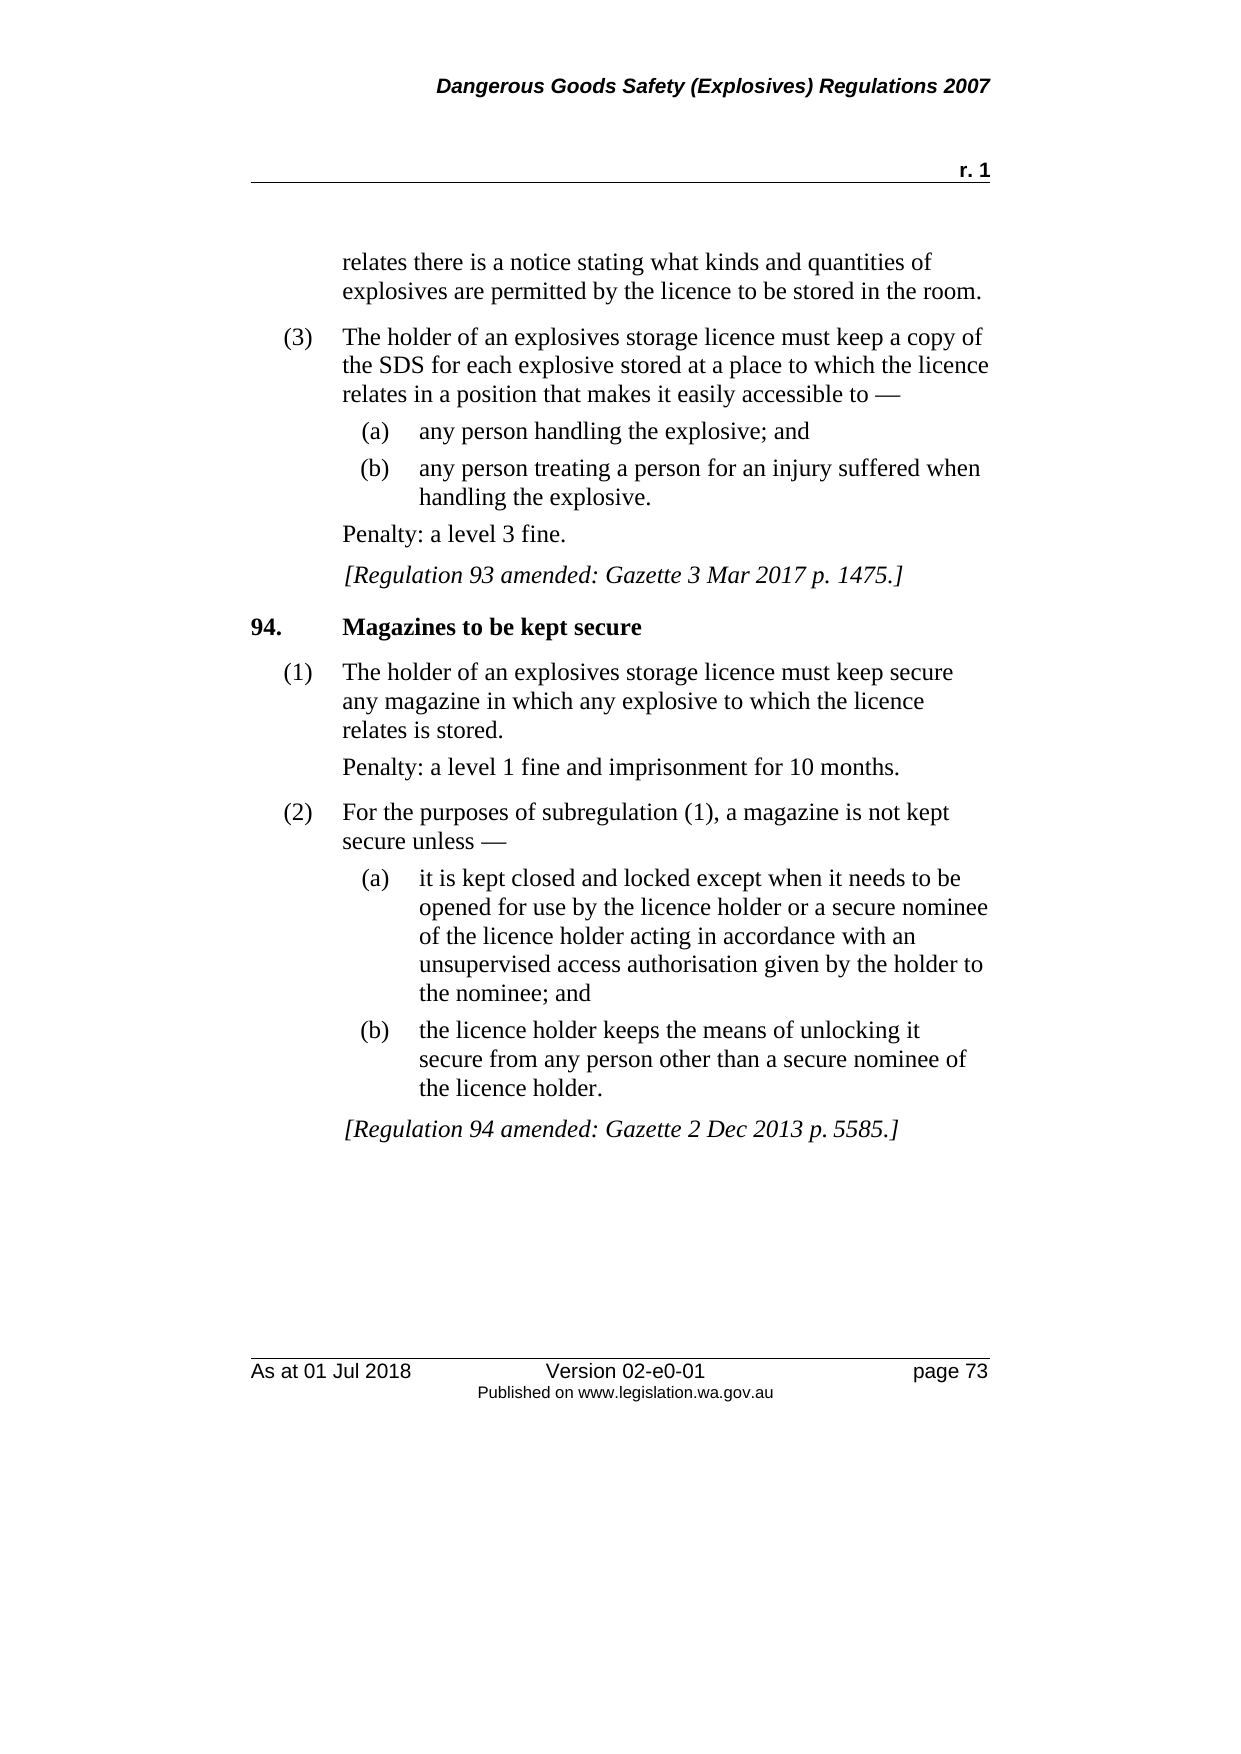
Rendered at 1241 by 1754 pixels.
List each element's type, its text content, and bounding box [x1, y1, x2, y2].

text [Regulation 94 amended: Gazette 2 Dec 2013 p. 5585.] [251, 1114, 990, 1143]
text (2) For the purposes of subregulation (1), a magazine is not kept secure unless — [251, 797, 990, 855]
text (3) The holder of an explosives storage licence must keep a copy of the SDS for each explosive stored at a place to which the licence relates in a position that makes it easily accessible to — [251, 322, 990, 408]
text (a) it is kept closed and locked except when it needs to be opened for use by the licence holder or a secure nominee of the licence holder acting in accordance with an unsupervised access authorisation given by the holder to the nominee; and [251, 863, 990, 1007]
text Penalty: a level 1 fine and imprisonment for 10 months. [251, 752, 990, 781]
text (1) The holder of an explosives storage licence must keep secure any magazine in which any explosive to which the licence relates is stored. [251, 657, 990, 744]
text Penalty: a level 3 fine. [251, 519, 990, 548]
text (b) the licence holder keeps the means of unlocking it secure from any person other than a secure nominee of the licence holder. [251, 1015, 990, 1102]
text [251, 247, 990, 305]
text (b) any person treating a person for an injury suffered when handling the explosive. [251, 453, 990, 511]
text (a) any person handling the explosive; and [251, 416, 990, 445]
subtitle 94. Magazines to be kept secure [251, 612, 990, 641]
text [Regulation 93 amended: Gazette 3 Mar 2017 p. 1475.] [251, 560, 990, 589]
